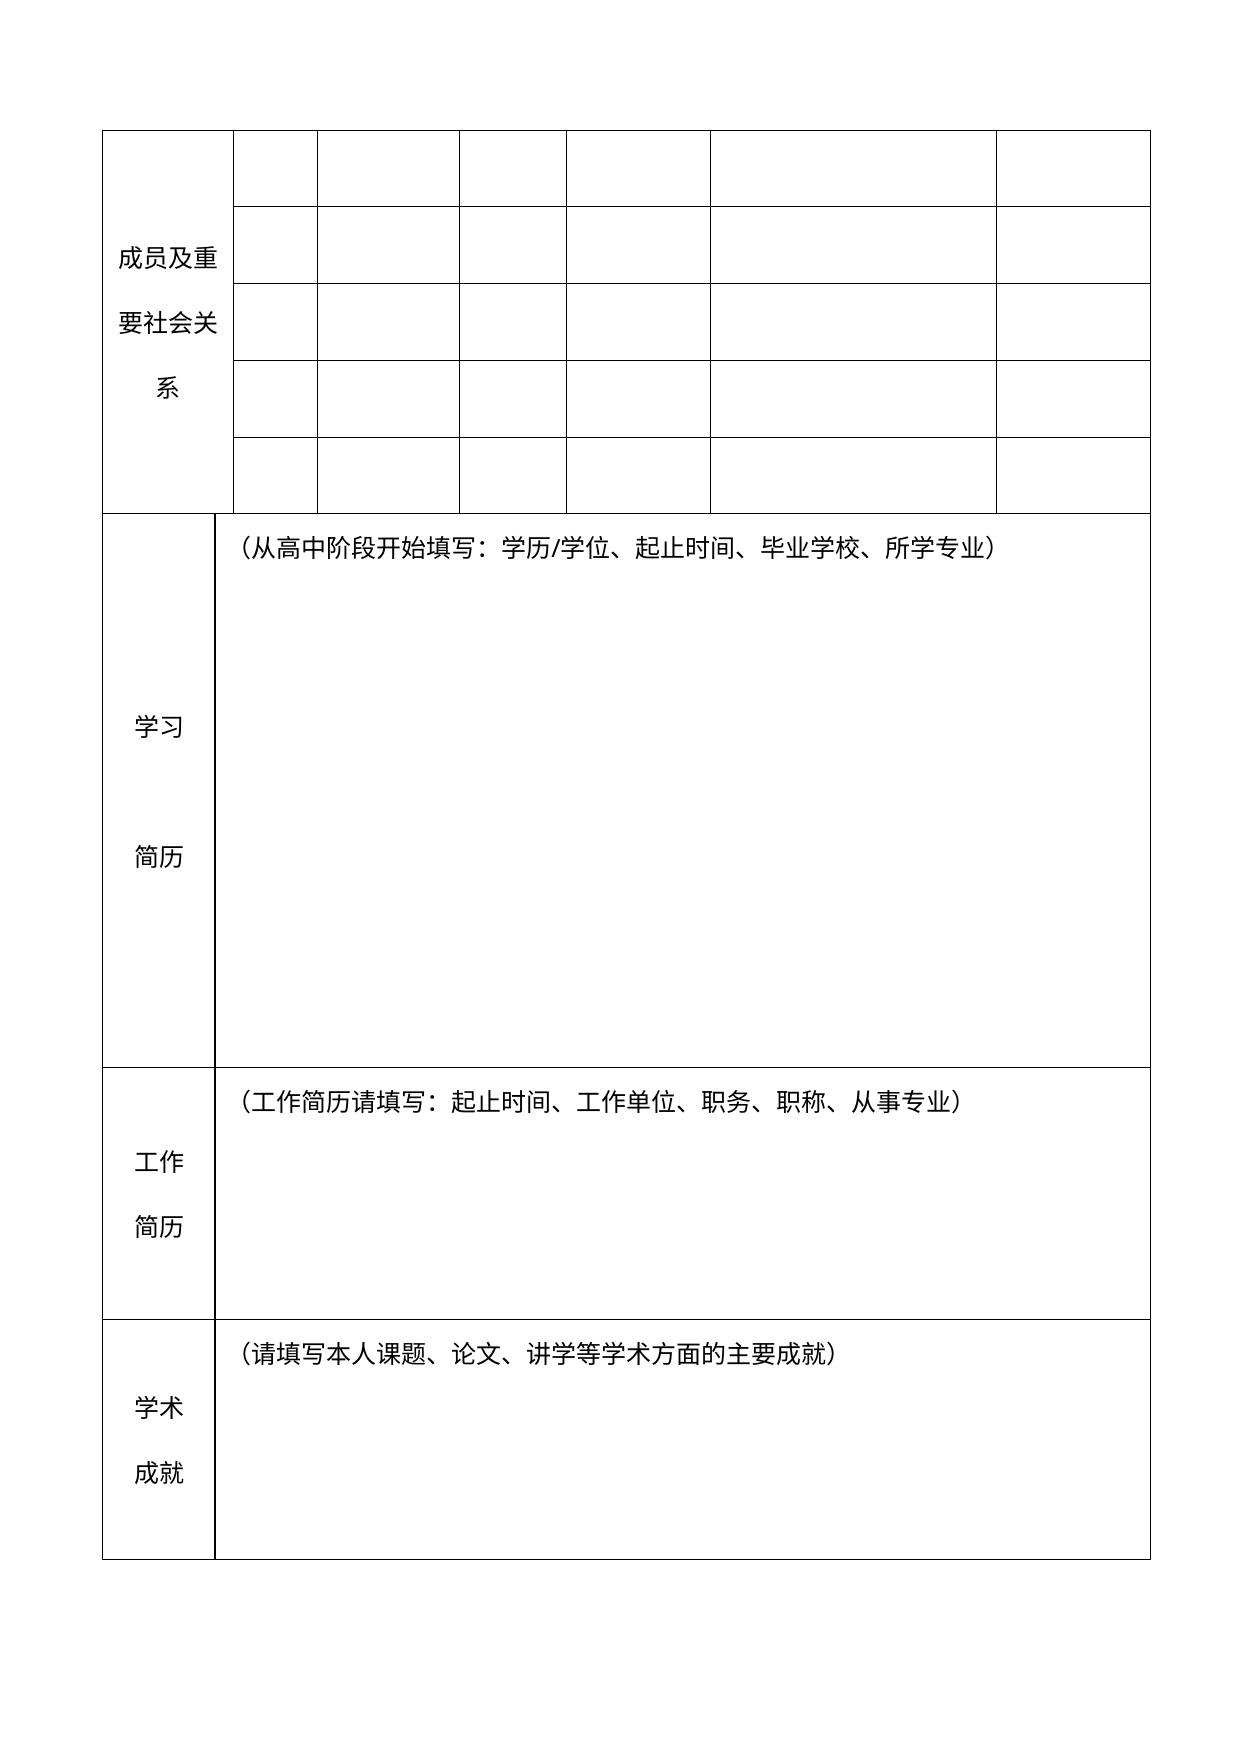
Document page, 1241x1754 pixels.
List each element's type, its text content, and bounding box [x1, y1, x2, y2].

table_cell [997, 438, 1150, 513]
table_cell [997, 131, 1150, 206]
table_cell [318, 131, 459, 206]
table_cell [711, 438, 996, 513]
table_cell [567, 284, 710, 360]
table_cell [997, 207, 1150, 283]
table_cell [234, 131, 317, 206]
table_cell [234, 438, 317, 513]
table_cell 家庭主要成员及重要社会关系 [103, 131, 233, 513]
table_cell [234, 284, 317, 360]
table_cell [318, 284, 459, 360]
table_cell [234, 207, 317, 283]
table_cell [997, 361, 1150, 437]
table_cell [318, 438, 459, 513]
table_cell [711, 207, 996, 283]
table_cell [711, 284, 996, 360]
table_cell [460, 131, 566, 206]
table_cell [318, 207, 459, 283]
table_cell [997, 284, 1150, 360]
table_cell [460, 438, 566, 513]
table_cell [567, 131, 710, 206]
table_cell [711, 131, 996, 206]
table_cell 学术 成就 [103, 1320, 214, 1559]
table_cell 工作 简历 [103, 1068, 214, 1319]
table_cell （请填写本人课题、论文、讲学等学术方面的主要成就） [216, 1320, 1150, 1559]
table_cell [460, 361, 566, 437]
table_cell （从高中阶段开始填写：学历/学位、起止时间、毕业学校、所学专业） [216, 514, 1150, 1067]
table_cell [567, 438, 710, 513]
table_cell 学习 简历 [103, 514, 214, 1067]
table_cell [711, 361, 996, 437]
table_cell （工作简历请填写：起止时间、工作单位、职务、职称、从事专业） [216, 1068, 1150, 1319]
table_cell [460, 284, 566, 360]
table_cell [567, 361, 710, 437]
table_cell [234, 361, 317, 437]
table_cell [318, 361, 459, 437]
table_cell [567, 207, 710, 283]
table_cell [460, 207, 566, 283]
